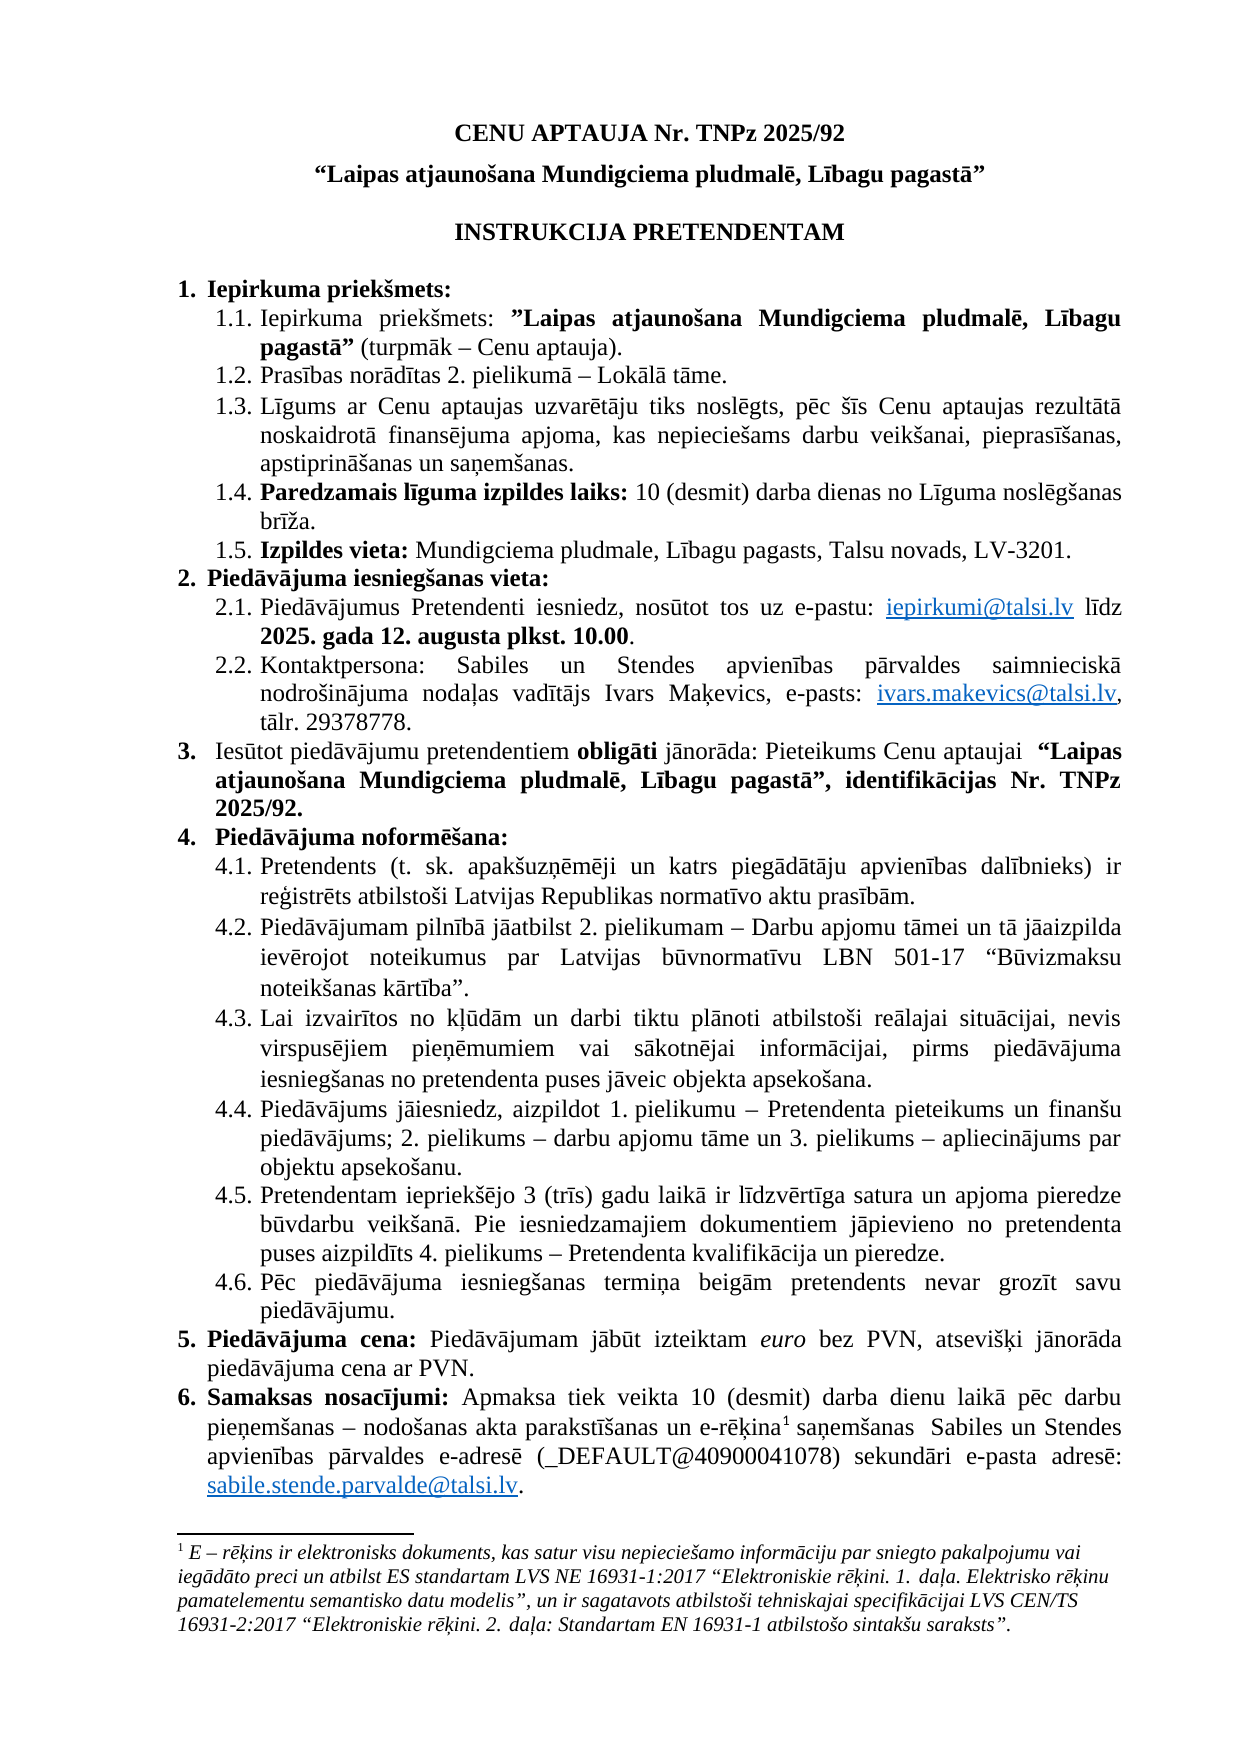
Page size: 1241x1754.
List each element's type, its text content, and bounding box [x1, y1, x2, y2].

text CENU APTAUJA Nr. TNPz 2025/92 [177, 118, 1122, 147]
list Iesūtot piedāvājumu pretendentiem obligāti jānorāda: Pieteikums Cenu aptaujai “Laipas atjaunošana Mundigciema pludmalē, Lībagu pagastā”, identifikācijas Nr. TNPz 2025/92. [177, 736, 1122, 822]
list Pretendents (t. sk. apakšuzņēmēji un katrs piegādātāju apvienības dalībnieks) ir reģistrēts atbilstoši Latvijas Republikas normatīvo aktu prasībām. [215, 851, 1122, 910]
list Iepirkuma priekšmets: [177, 274, 1122, 303]
list Piedāvājumam pilnībā jāatbilst 2. pielikumam – Darbu apjomu tāmei un tā jāaizpilda ievērojot noteikumus par Latvijas būvnormatīvu LBN 501-17 “Būvizmaksu noteikšanas kārtība”. [215, 912, 1122, 1001]
list Piedāvājuma cena: Piedāvājumam jābūt izteiktam euro bez PVN, atsevišķi jānorāda piedāvājuma cena ar PVN. [177, 1324, 1122, 1382]
list Piedāvājumus Pretendenti iesniedz, nosūtot tos uz e-pastu: iepirkumi@talsi.lv līdz 2025. gada 12. augusta plkst. 10.00. [215, 592, 1122, 650]
list Piedāvājuma noformēšana: [177, 822, 1122, 851]
list Lai izvairītos no kļūdām un darbi tiktu plānoti atbilstoši reālajai situācijai, nevis virspusējiem pieņēmumiem vai sākotnējai informācijai, pirms piedāvājuma iesniegšanas no pretendenta puses jāveic objekta apsekošana. [215, 1003, 1122, 1093]
text INSTRUKCIJA PRETENDENTAM [177, 217, 1122, 246]
list Iepirkuma priekšmets: ”Laipas atjaunošana Mundigciema pludmalē, Lībagu pagastā” (turpmāk – Cenu aptauja). [215, 303, 1122, 361]
list Līgums ar Cenu aptaujas uzvarētāju tiks noslēgts, pēc šīs Cenu aptaujas rezultātā noskaidrotā finansējuma apjoma, kas nepieciešams darbu veikšanai, pieprasīšanas, apstiprināšanas un saņemšanas. [215, 391, 1122, 477]
list Paredzamais līguma izpildes laiks: 10 (desmit) darba dienas no Līguma noslēgšanas brīža. [215, 477, 1122, 535]
list Kontaktpersona: Sabiles un Stendes apvienības pārvaldes saimnieciskā nodrošinājuma nodaļas vadītājs Ivars Maķevics, e-pasts: ivars.makevics@talsi.lv, tālr. 29378778. [215, 650, 1122, 736]
text “Laipas atjaunošana Mundigciema pludmalē, Lībagu pagastā” [177, 159, 1122, 188]
list Pēc piedāvājuma iesniegšanas termiņa beigām pretendents nevar grozīt savu piedāvājumu. [215, 1267, 1122, 1324]
list Pretendentam iepriekšējo 3 (trīs) gadu laikā ir līdzvērtīga satura un apjoma pieredze būvdarbu veikšanā. Pie iesniedzamajiem dokumentiem jāpievieno no pretendenta puses aizpildīts 4. pielikums – Pretendenta kvalifikācija un pieredze. [215, 1181, 1122, 1267]
list Piedāvājuma iesniegšanas vieta: [177, 563, 1122, 592]
list Izpildes vieta: Mundigciema pludmale, Lībagu pagasts, Talsu novads, LV-3201. [215, 535, 1122, 563]
list Samaksas nosacījumi: Apmaksa tiek veikta 10 (desmit) darba dienu laikā pēc darbu pieņemšanas – nodošanas akta parakstīšanas un e-rēķina saņemšanas Sabiles un Stendes apvienības pārvaldes e-adresē (_DEFAULT@40900041078) sekundāri e-pasta adresē: sabile.stende.parvalde@talsi.lv. [177, 1382, 1122, 1499]
list Prasības norādītas 2. pielikumā – Lokālā tāme. [215, 361, 1122, 389]
list Piedāvājums jāiesniedz, aizpildot 1. pielikumu – Pretendenta pieteikums un finanšu piedāvājums; 2. pielikums – darbu apjomu tāme un 3. pielikums – apliecinājums par objektu apsekošanu. [215, 1094, 1122, 1181]
